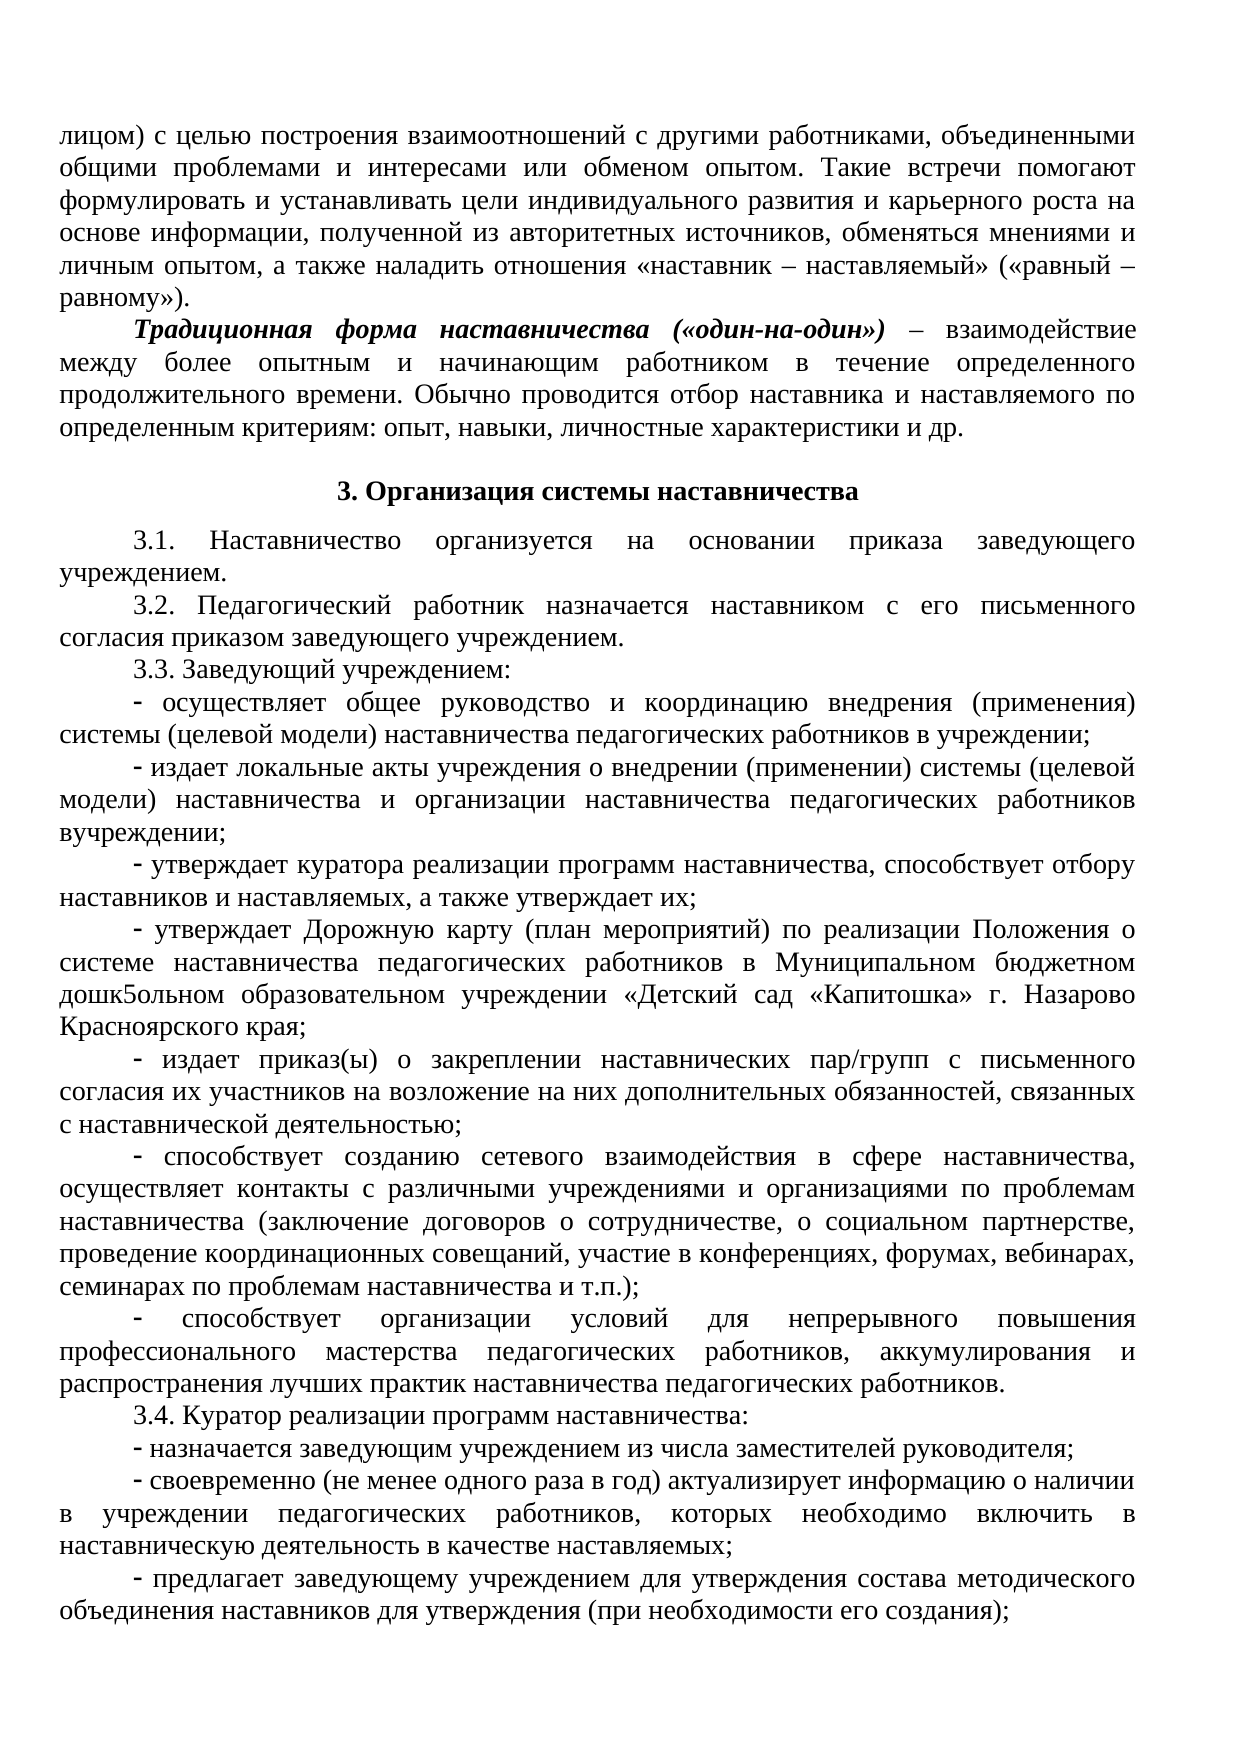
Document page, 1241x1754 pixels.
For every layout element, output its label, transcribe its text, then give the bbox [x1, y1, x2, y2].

text Традиционная форма наставничества («один-на-один») – взаимодействие между более опытным и начинающим работником в течение определенного продолжительного времени. Обычно проводится отбор наставника и наставляемого по определенным критериям: опыт, навыки, личностные характеристики и др. [59, 312, 1137, 442]
text лицом) с целью построения взаимоотношений с другими работниками, объединенными общими проблемами и интересами или обменом опытом. Такие встречи помогают формулировать и устанавливать цели индивидуального развития и карьерного роста на основе информации, полученной из авторитетных источников, обменяться мнениями и личным опытом, а также наладить отношения «наставник – наставляемый» («равный – равному»). [59, 118, 1137, 312]
text 3.4. Куратор реализации программ наставничества: [59, 1398, 1137, 1431]
text 3.3. Заведующий учреждением: [59, 653, 1137, 685]
text издает приказ(ы) о закреплении наставнических пар/групп с письменного согласия их участников на возложение на них дополнительных обязанностей, связанных с наставнической деятельностью; [59, 1042, 1137, 1139]
text назначается заведующим учреждением из числа заместителей руководителя; [59, 1431, 1137, 1463]
text утверждает Дорожную карту (план мероприятий) по реализации Положения о системе наставничества педагогических работников в Муниципальном бюджетном дошк5ольном образовательном учреждении «Детский сад «Капитошка» г. Назарово Красноярского края; [59, 912, 1137, 1042]
text 3.2. Педагогический работник назначается наставником с его письменного согласия приказом заведующего учреждением. [59, 588, 1137, 653]
text издает локальные акты учреждения о внедрении (применении) системы (целевой модели) наставничества и организации наставничества педагогических работников вучреждении; [59, 750, 1137, 847]
text способствует организации условий для непрерывного повышения профессионального мастерства педагогических работников, аккумулирования и распространения лучших практик наставничества педагогических работников. [59, 1301, 1137, 1398]
text утверждает куратора реализации программ наставничества, способствует отбору наставников и наставляемых, а также утверждает их; [59, 847, 1137, 912]
text своевременно (не менее одного раза в год) актуализирует информацию о наличии в учреждении педагогических работников, которых необходимо включить в наставническую деятельность в качестве наставляемых; [59, 1463, 1137, 1561]
text 3.1. Наставничество организуется на основании приказа заведующего учреждением. [59, 523, 1137, 588]
text предлагает заведующему учреждением для утверждения состава методического объединения наставников для утверждения (при необходимости его создания); [59, 1561, 1137, 1626]
text способствует созданию сетевого взаимодействия в сфере наставничества, осуществляет контакты с различными учреждениями и организациями по проблемам наставничества (заключение договоров о сотрудничестве, о социальном партнерстве, проведение координационных совещаний, участие в конференциях, форумах, вебинарах, семинарах по проблемам наставничества и т.п.); [59, 1139, 1137, 1301]
text 3. Организация системы наставничества [59, 474, 1137, 507]
text осуществляет общее руководство и координацию внедрения (применения) системы (целевой модели) наставничества педагогических работников в учреждении; [59, 685, 1137, 750]
